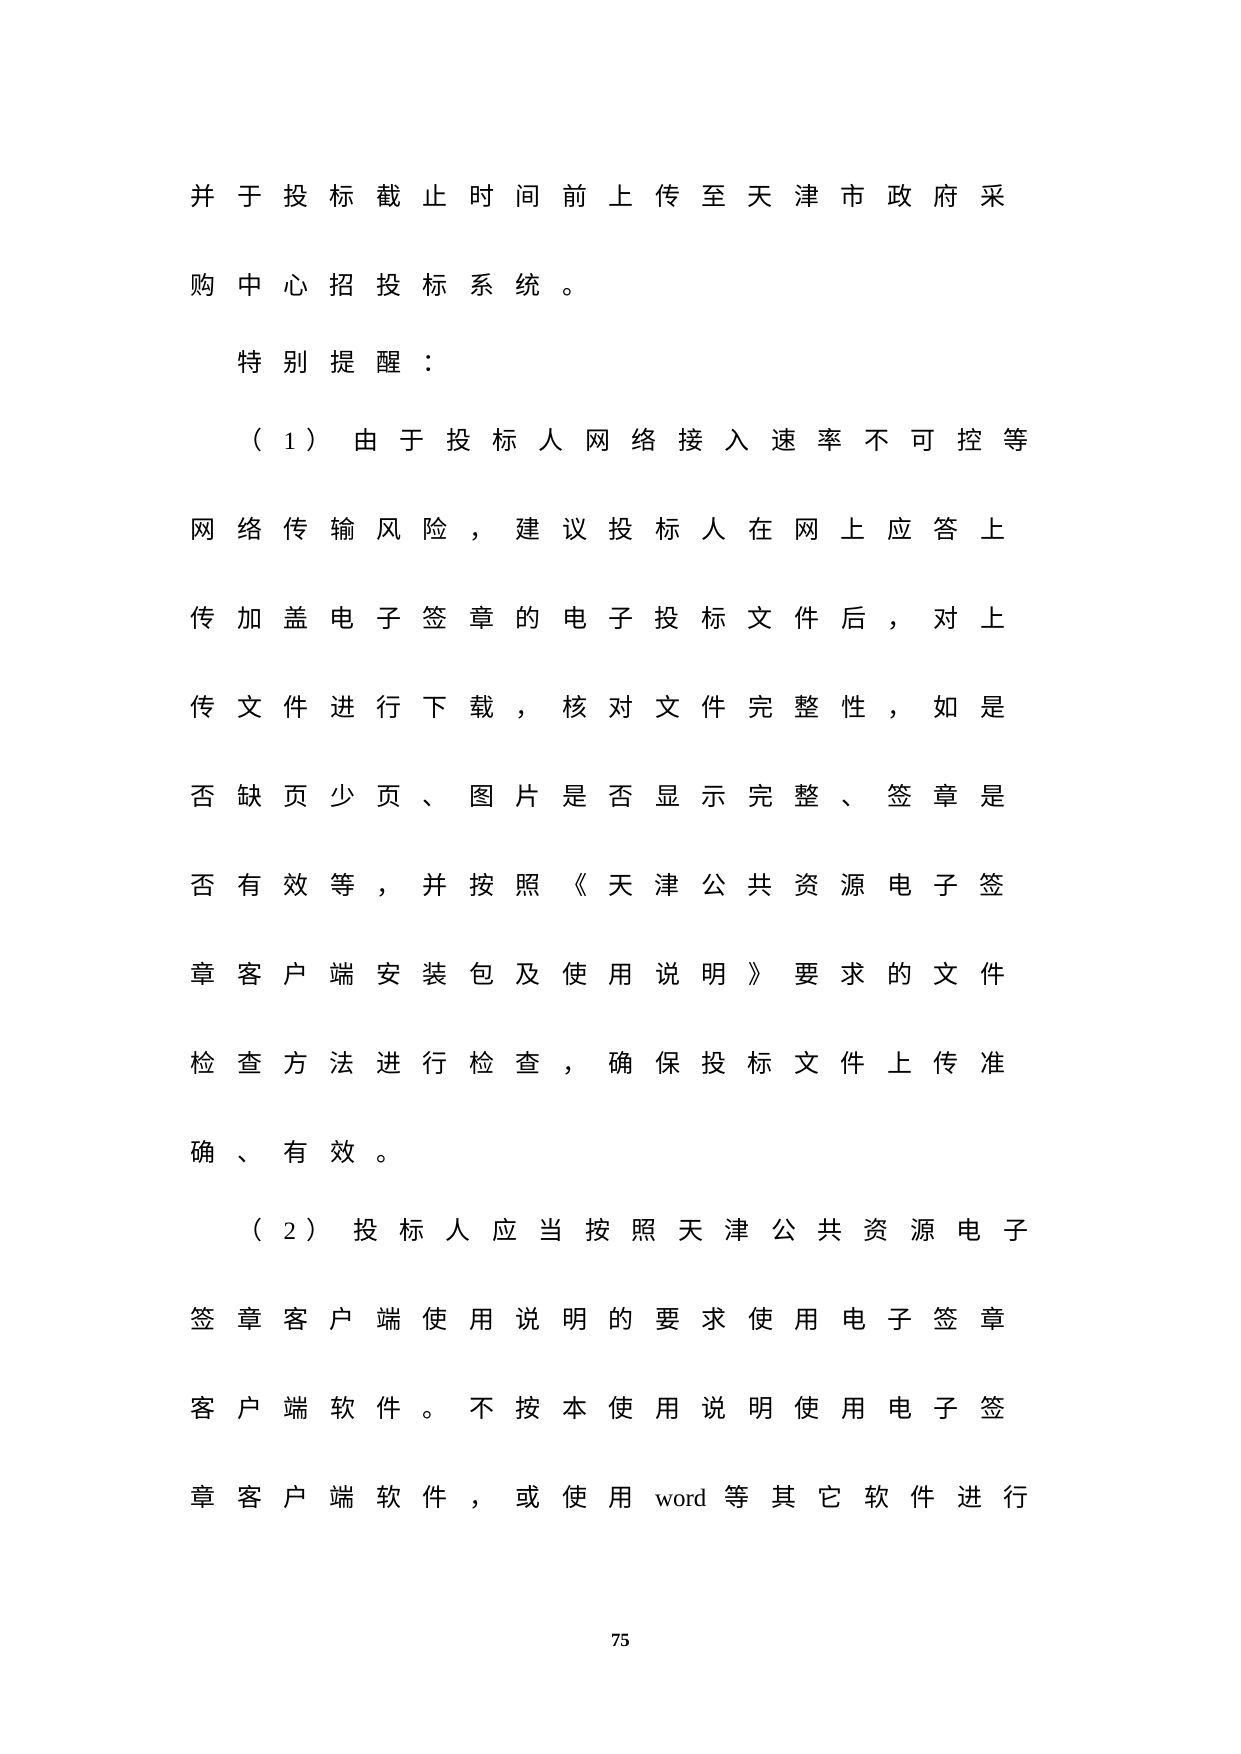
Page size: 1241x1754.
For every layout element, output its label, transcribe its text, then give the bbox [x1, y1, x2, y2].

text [190, 1198, 1050, 1525]
text 特别提醒： [190, 331, 1050, 390]
text （1）由于投标人网络接入速率不可控等网络传输风险，建议投标人在网上应答上传加盖电子签章的电子投标文件后，对上传文件进行下载，核对文件完整性，如是否缺页少页、图片是否显示完整、签章是否有效等，并按照《天津公共资源电子签章客户端安装包及使用说明》要求的文件检查方法进行检查，确保投标文件上传准确、有效。 [190, 408, 1050, 1180]
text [190, 164, 1050, 313]
